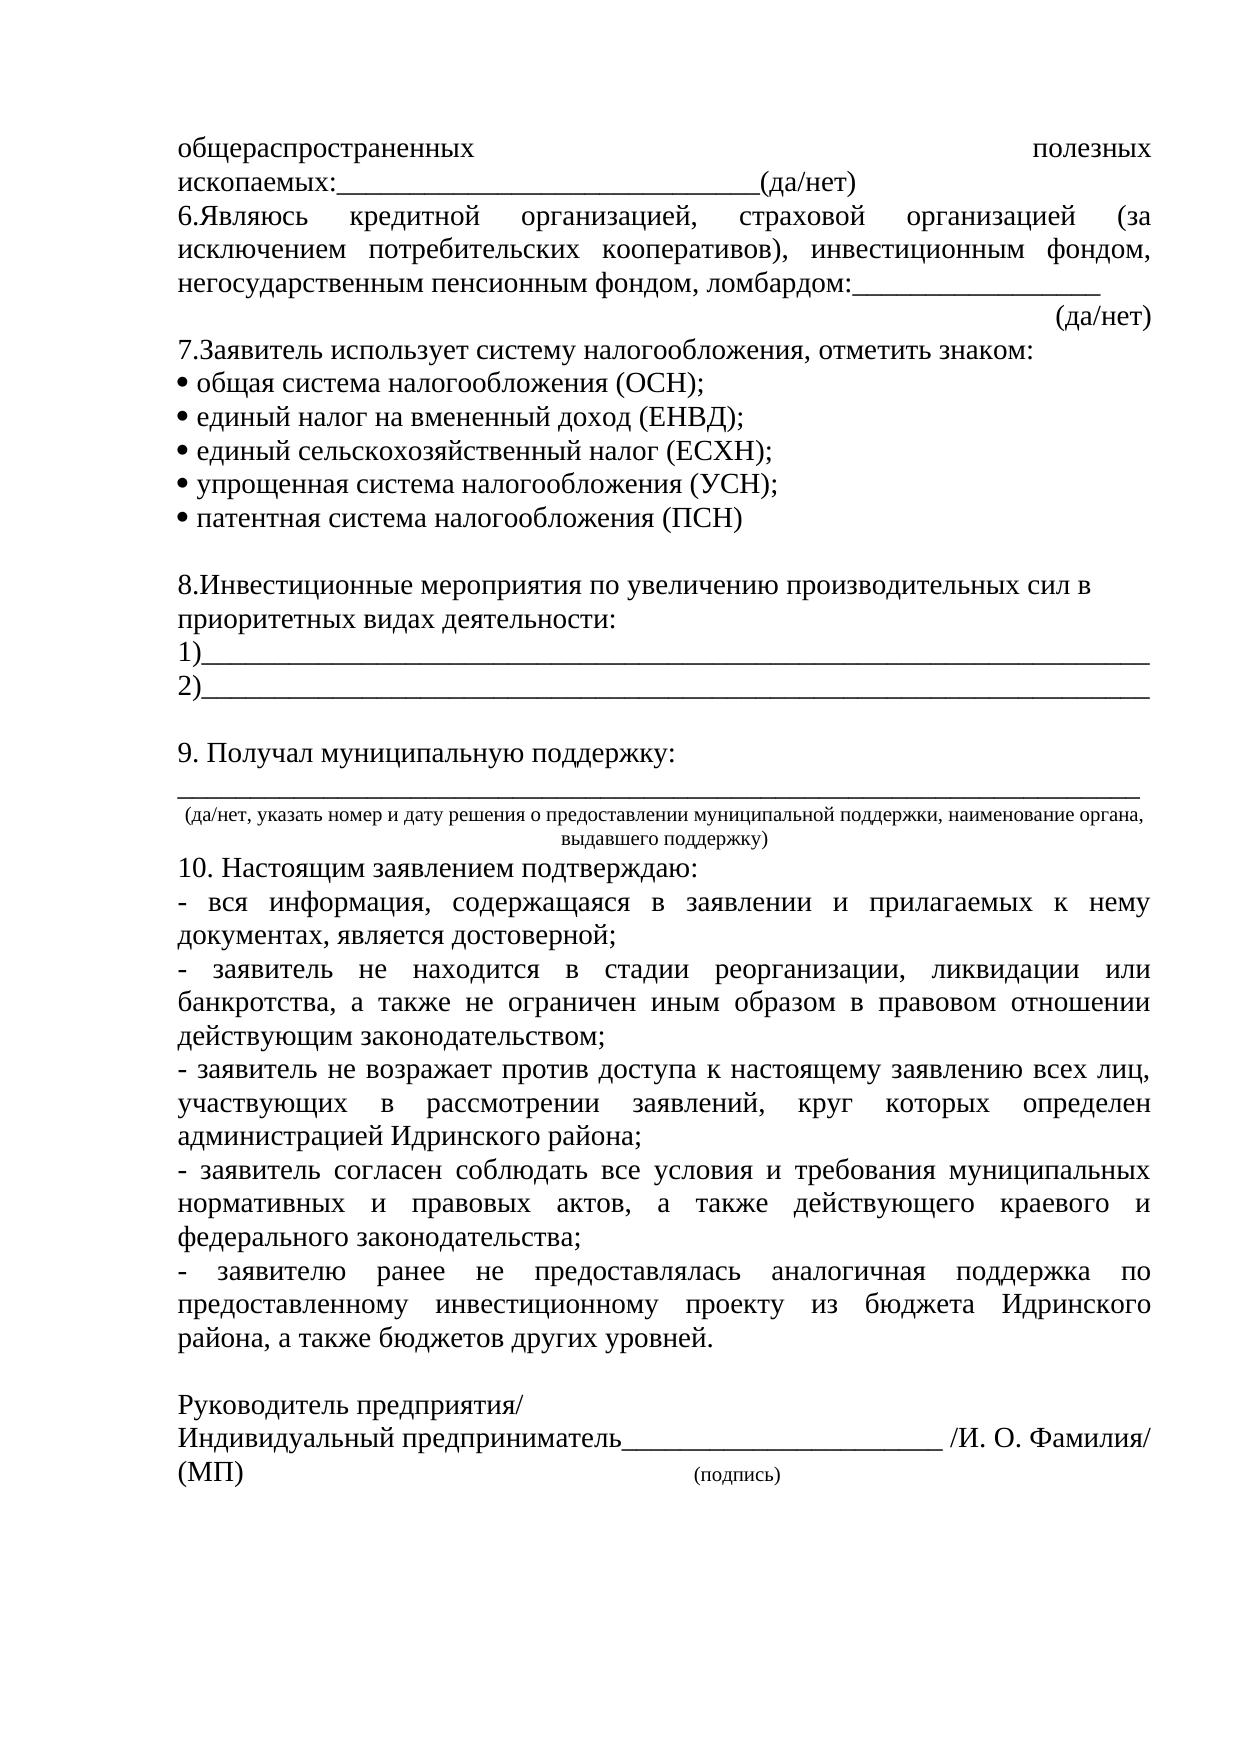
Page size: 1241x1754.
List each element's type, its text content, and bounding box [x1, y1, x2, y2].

text единый налог на вмененный доход (ЕНВД); [177, 399, 1152, 433]
text упрощенная система налогообложения (УСН); [177, 466, 1152, 500]
text - вся информация, содержащаяся в заявлении и прилагаемых к нему документах, является достоверной; [177, 884, 1152, 951]
text - заявителю ранее не предоставлялась аналогичная поддержка по предоставленному инвестиционному проекту из бюджета Идринского района, а также бюджетов других уровней. [177, 1253, 1152, 1353]
text (да/нет, указать номер и дату решения о предоставлении муниципальной поддержки, наименование органа, выдавшего поддержку) [177, 802, 1152, 850]
text Руководитель предприятия/ [177, 1387, 1152, 1420]
text 1)_________________________________________________________________2)_________________________________________________________________ [177, 634, 1152, 701]
text - заявитель не находится в стадии реорганизации, ликвидации или банкротства, а также не ограничен иным образом в правовом отношении действующим законодательством; [177, 951, 1152, 1051]
text (МП) (подпись) [177, 1454, 1152, 1487]
text - заявитель согласен соблюдать все условия и требования муниципальных нормативных и правовых актов, а также действующего краевого и федерального законодательства; [177, 1152, 1152, 1253]
text общая система налогообложения (ОСН); [177, 365, 1152, 399]
text 9. Получал муниципальную поддержку: __________________________________________________________________ [177, 735, 1152, 802]
text 7.Заявитель использует систему налогообложения, отметить знаком: [177, 332, 1152, 365]
text единый сельскохозяйственный налог (ЕСХН); [177, 433, 1152, 466]
text (да/нет) [546, 298, 1152, 332]
text 8.Инвестиционные мероприятия по увеличению производительных сил в приоритетных видах деятельности: [177, 567, 1152, 634]
text 6.Являюсь кредитной организацией, страховой организацией (за исключением потребительских кооперативов), инвестиционным фондом, негосударственным пенсионным фондом, ломбардом:_________________ [177, 198, 1152, 298]
text - заявитель не возражает против доступа к настоящему заявлению всех лиц, участвующих в рассмотрении заявлений, круг которых определен администрацией Идринского района; [177, 1051, 1152, 1152]
text патентная система налогообложения (ПСН) [177, 500, 1152, 534]
text 10. Настоящим заявлением подтверждаю: [177, 850, 1152, 884]
text Индивидуальный предприниматель______________________ /И. О. Фамилия/ [177, 1420, 1152, 1454]
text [177, 131, 1152, 198]
